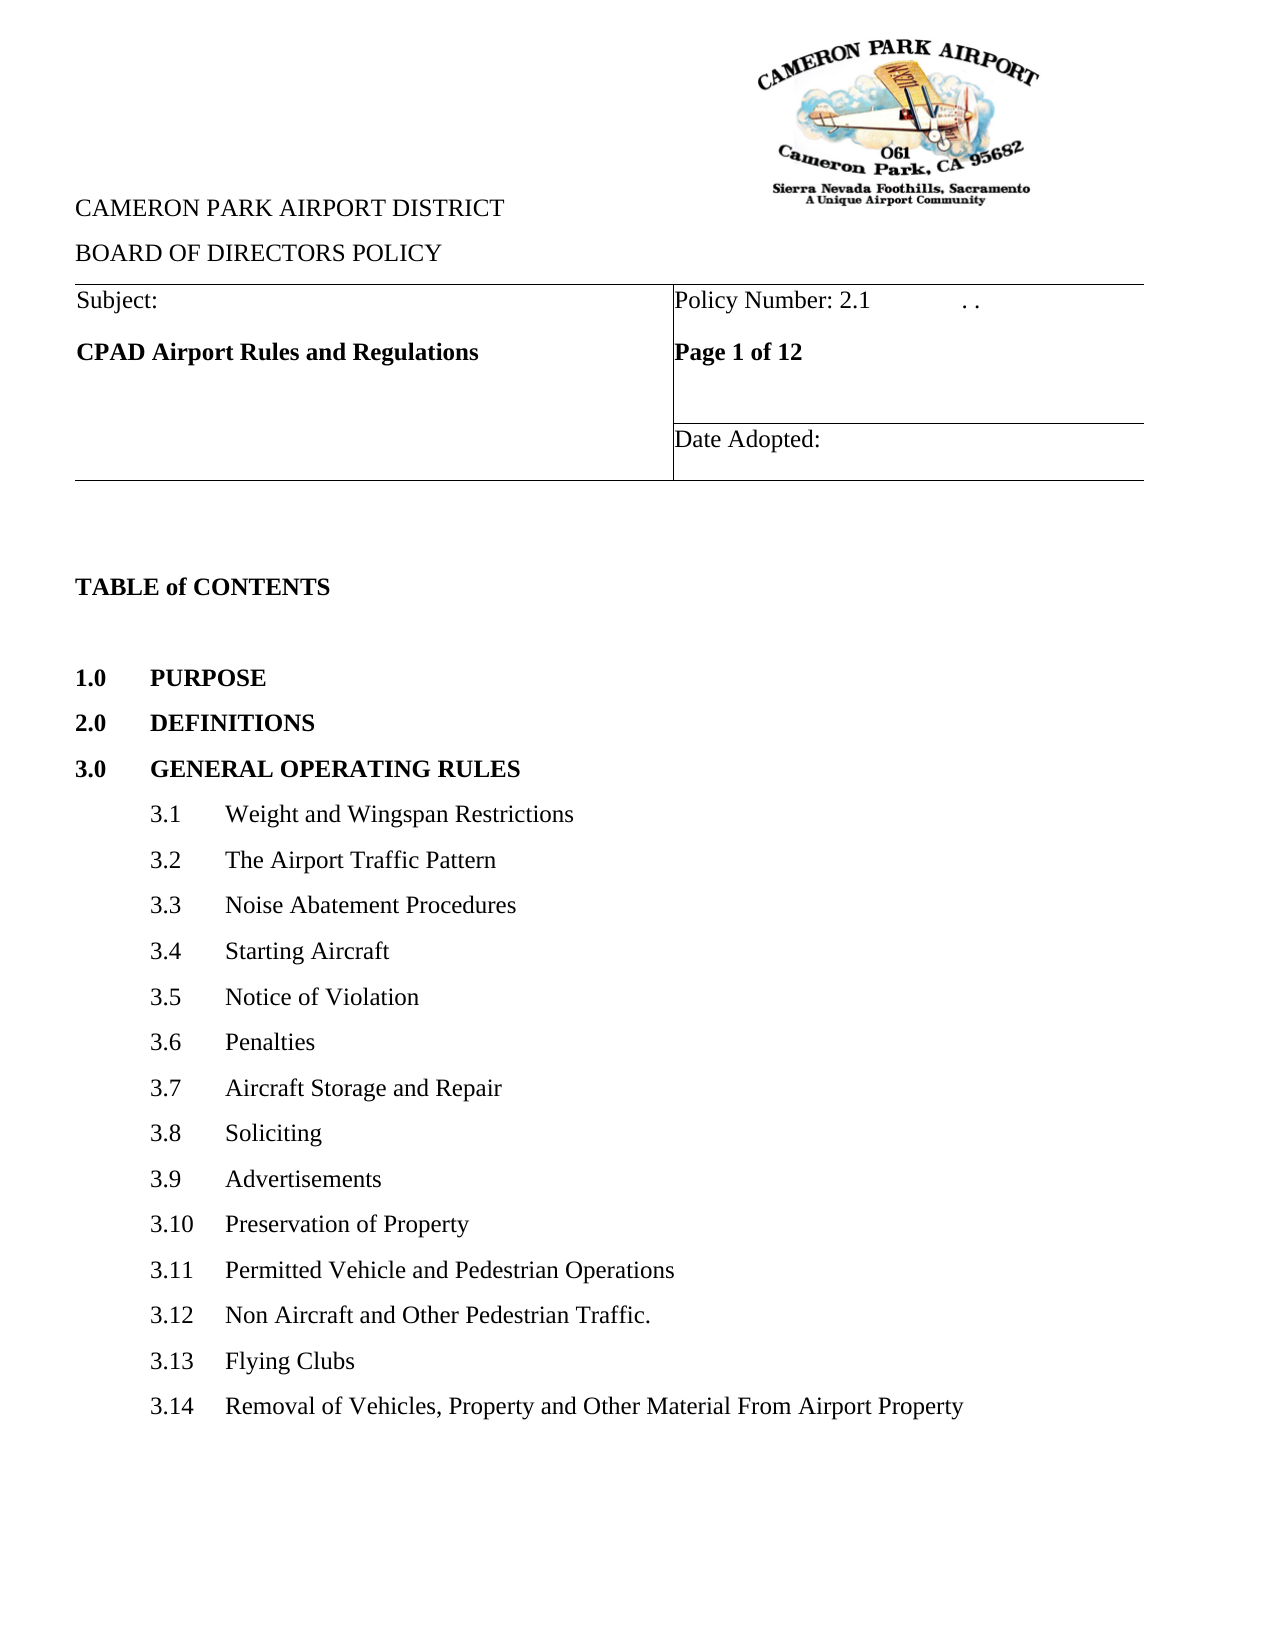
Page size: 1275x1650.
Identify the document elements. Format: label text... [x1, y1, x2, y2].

text 1.0 PURPOSE [75, 663, 1200, 692]
text 3.11 Permitted Vehicle and Pedestrian Operations [150, 1255, 1200, 1283]
text 3.4 Starting Aircraft [150, 936, 1200, 965]
text 3.2 The Airport Traffic Pattern [150, 845, 1200, 874]
text 3.9 Advertisements [150, 1164, 1200, 1192]
text 3.7 Aircraft Storage and Repair [150, 1073, 1200, 1101]
text 3.14 Removal of Vehicles, Property and Other Material From Airport Property [150, 1391, 1200, 1420]
text TABLE of CONTENTS [75, 572, 1200, 601]
text 3.12 Non Aircraft and Other Pedestrian Traffic. [150, 1300, 1200, 1329]
text 3.0 GENERAL OPERATING RULES [75, 754, 1200, 783]
text 3.5 Notice of Violation [150, 982, 1200, 1010]
picture [753, 30, 1050, 216]
text 3.3 Noise Abatement Procedures [150, 891, 1200, 919]
text 3.10 Preservation of Property [150, 1209, 1200, 1238]
text 3.8 Soliciting [150, 1118, 1200, 1147]
text 3.6 Penalties [150, 1027, 1200, 1056]
text 2.0 DEFINITIONS [75, 708, 1200, 737]
text 3.1 Weight and Wingspan Restrictions [150, 799, 1200, 828]
text 3.13 Flying Clubs [150, 1346, 1200, 1374]
